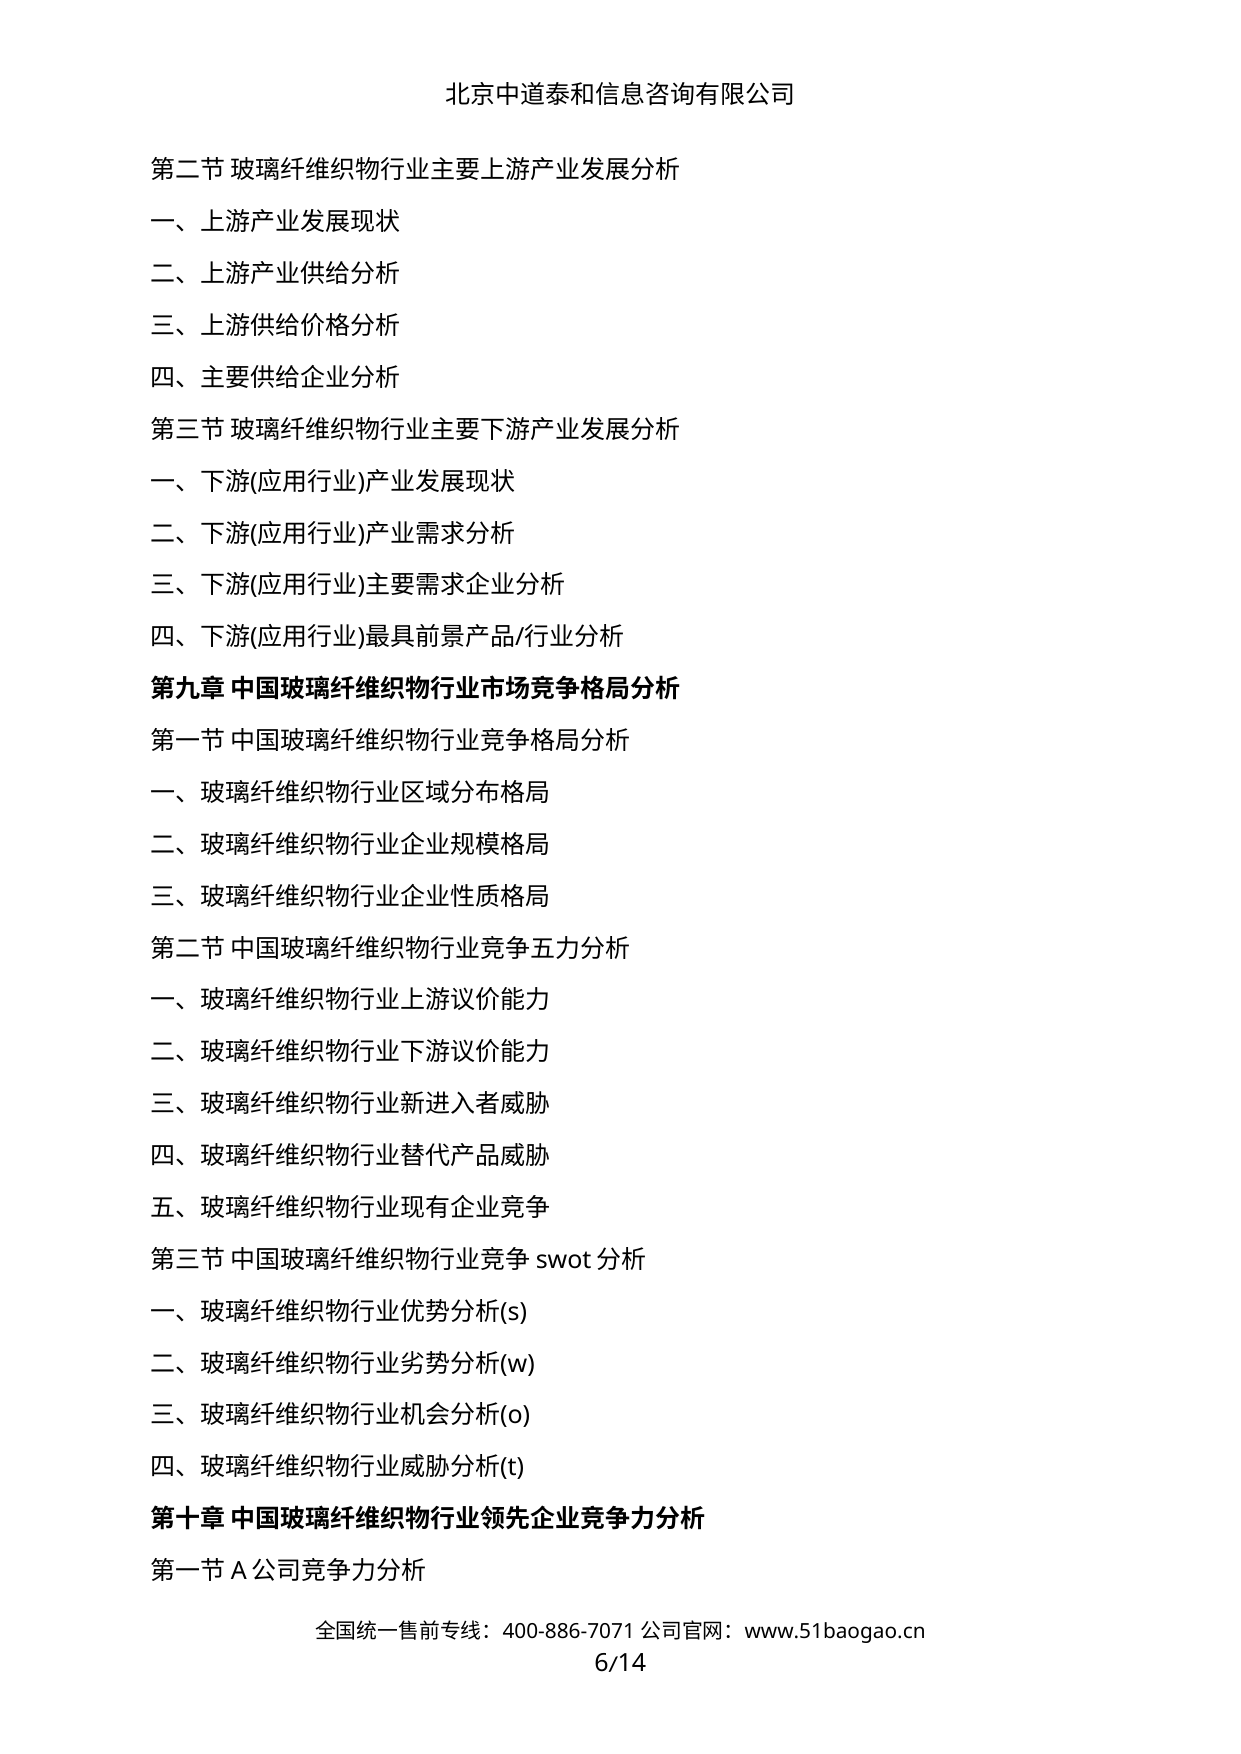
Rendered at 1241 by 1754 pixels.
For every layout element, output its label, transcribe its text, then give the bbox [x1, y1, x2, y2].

text 三、玻璃纤维织物行业机会分析(o) [150, 1395, 1090, 1431]
text 二、玻璃纤维织物行业企业规模格局 [150, 824, 1090, 861]
text 第二节 中国玻璃纤维织物行业竞争五力分析 [150, 928, 1090, 964]
text 三、玻璃纤维织物行业企业性质格局 [150, 876, 1090, 912]
text 一、玻璃纤维织物行业区域分布格局 [150, 772, 1090, 809]
text 第九章 中国玻璃纤维织物行业市场竞争格局分析 [150, 669, 1090, 705]
text 一、上游产业发展现状 [150, 202, 1090, 238]
text 三、玻璃纤维织物行业新进入者威胁 [150, 1084, 1090, 1120]
text 一、玻璃纤维织物行业上游议价能力 [150, 980, 1090, 1016]
text 二、下游(应用行业)产业需求分析 [150, 513, 1090, 549]
text 一、玻璃纤维织物行业优势分析(s) [150, 1291, 1090, 1327]
text 四、主要供给企业分析 [150, 357, 1090, 394]
text 三、上游供给价格分析 [150, 306, 1090, 342]
text 四、玻璃纤维织物行业威胁分析(t) [150, 1447, 1090, 1483]
text 第二节 玻璃纤维织物行业主要上游产业发展分析 [150, 150, 1090, 186]
text 四、玻璃纤维织物行业替代产品威胁 [150, 1136, 1090, 1172]
text 第三节 中国玻璃纤维织物行业竞争swot分析 [150, 1239, 1090, 1276]
text 第一节 中国玻璃纤维织物行业竞争格局分析 [150, 721, 1090, 757]
text 四、下游(应用行业)最具前景产品/行业分析 [150, 617, 1090, 653]
text 一、下游(应用行业)产业发展现状 [150, 461, 1090, 497]
text 第一节 A公司竞争力分析 [150, 1551, 1090, 1587]
text 三、下游(应用行业)主要需求企业分析 [150, 565, 1090, 601]
text 五、玻璃纤维织物行业现有企业竞争 [150, 1187, 1090, 1224]
text 第三节 玻璃纤维织物行业主要下游产业发展分析 [150, 409, 1090, 446]
text 二、上游产业供给分析 [150, 254, 1090, 290]
text 二、玻璃纤维织物行业劣势分析(w) [150, 1343, 1090, 1379]
text 二、玻璃纤维织物行业下游议价能力 [150, 1032, 1090, 1068]
text 第十章 中国玻璃纤维织物行业领先企业竞争力分析 [150, 1499, 1090, 1535]
